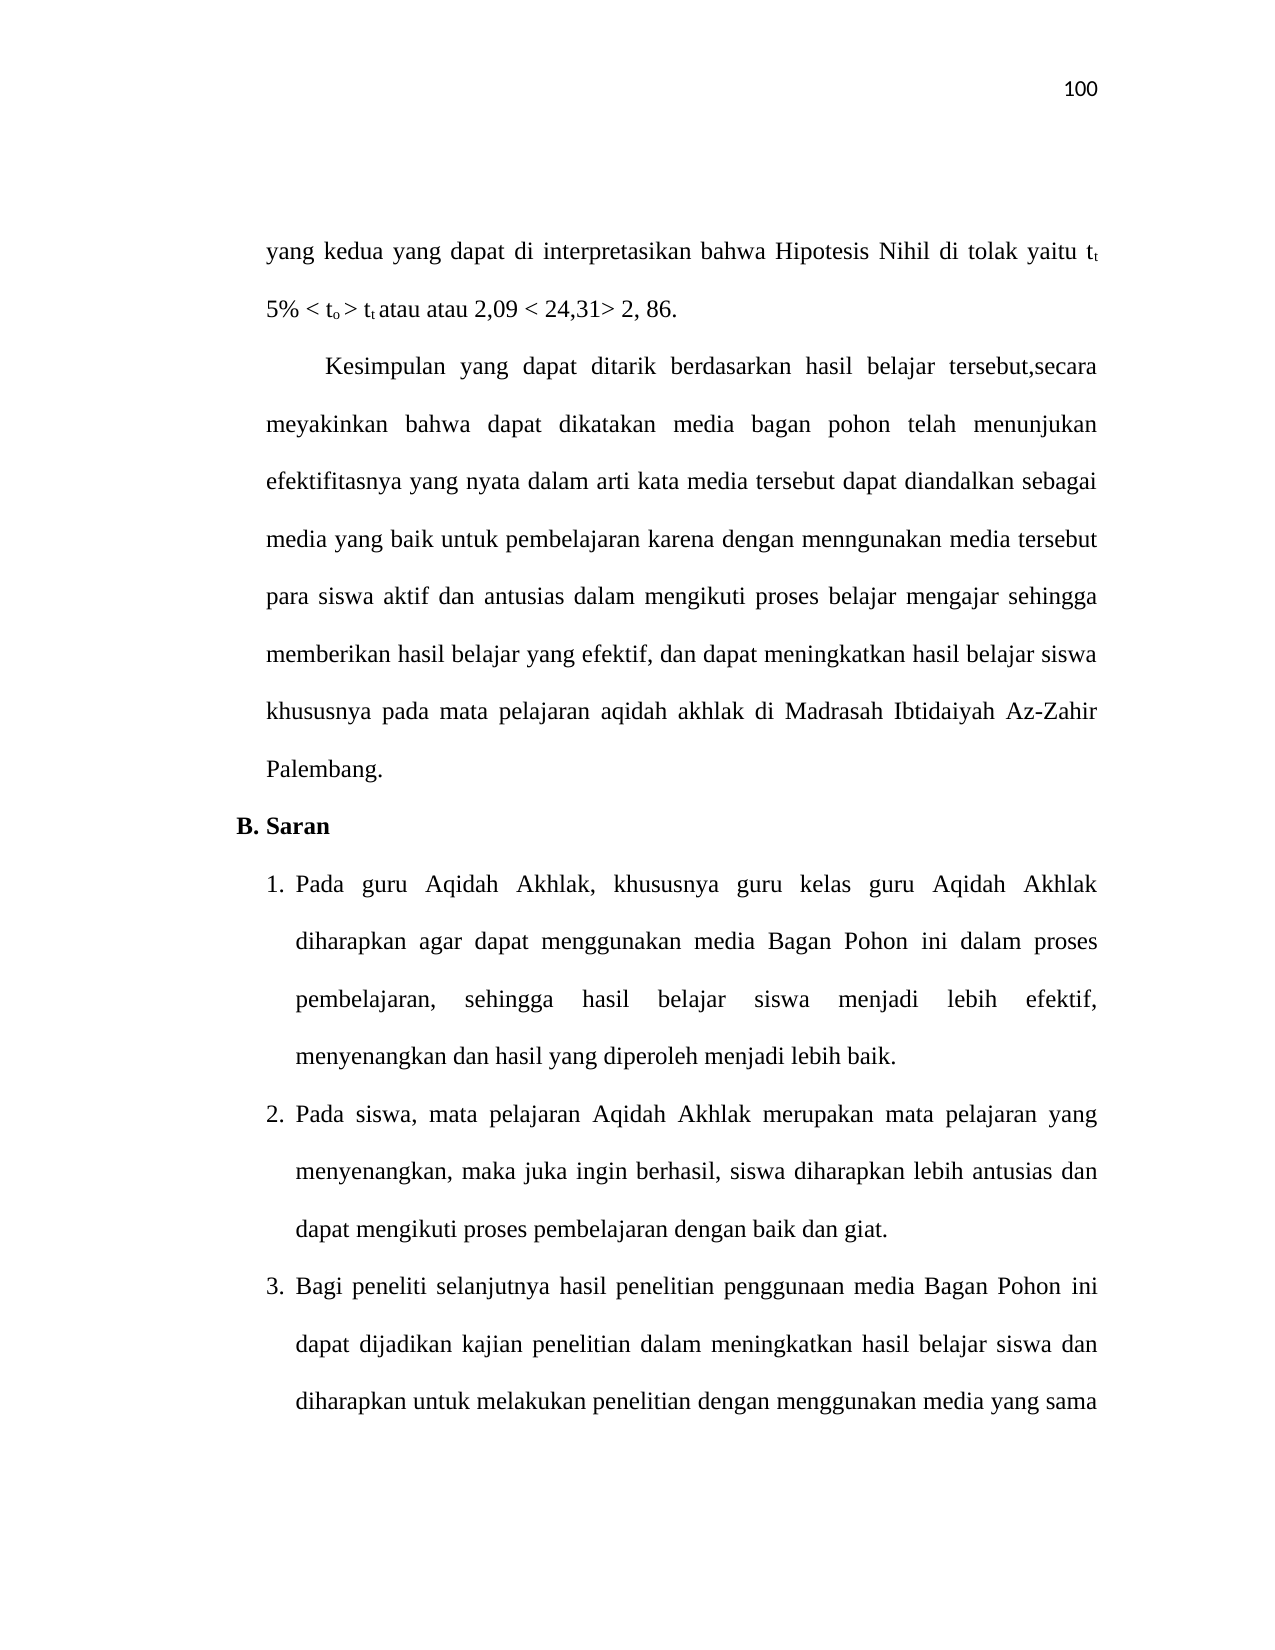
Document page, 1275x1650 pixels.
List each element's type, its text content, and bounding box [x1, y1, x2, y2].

list Saran [236, 811, 1098, 840]
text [266, 236, 1098, 322]
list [266, 1271, 1098, 1415]
list Pada guru Aqidah Akhlak, khususnya guru kelas guru Aqidah Akhlak diharapkan agar dapat menggunakan media Bagan Pohon ini dalam proses pembelajaran, sehingga hasil belajar siswa menjadi lebih efektif, menyenangkan dan hasil yang diperoleh menjadi lebih baik. [266, 869, 1098, 1070]
list Pada siswa, mata pelajaran Aqidah Akhlak merupakan mata pelajaran yang menyenangkan, maka juka ingin berhasil, siswa diharapkan lebih antusias dan dapat mengikuti proses pembelajaran dengan baik dan giat. [266, 1099, 1098, 1242]
text Kesimpulan yang dapat ditarik berdasarkan hasil belajar tersebut,secara meyakinkan bahwa dapat dikatakan media bagan pohon telah menunjukan efektifitasnya yang nyata dalam arti kata media tersebut dapat diandalkan sebagai media yang baik untuk pembelajaran karena dengan menngunakan media tersebut para siswa aktif dan antusias dalam mengikuti proses belajar mengajar sehingga memberikan hasil belajar yang efektif, dan dapat meningkatkan hasil belajar siswa khususnya pada mata pelajaran aqidah akhlak di Madrasah Ibtidaiyah Az-Zahir Palembang. [266, 351, 1098, 782]
